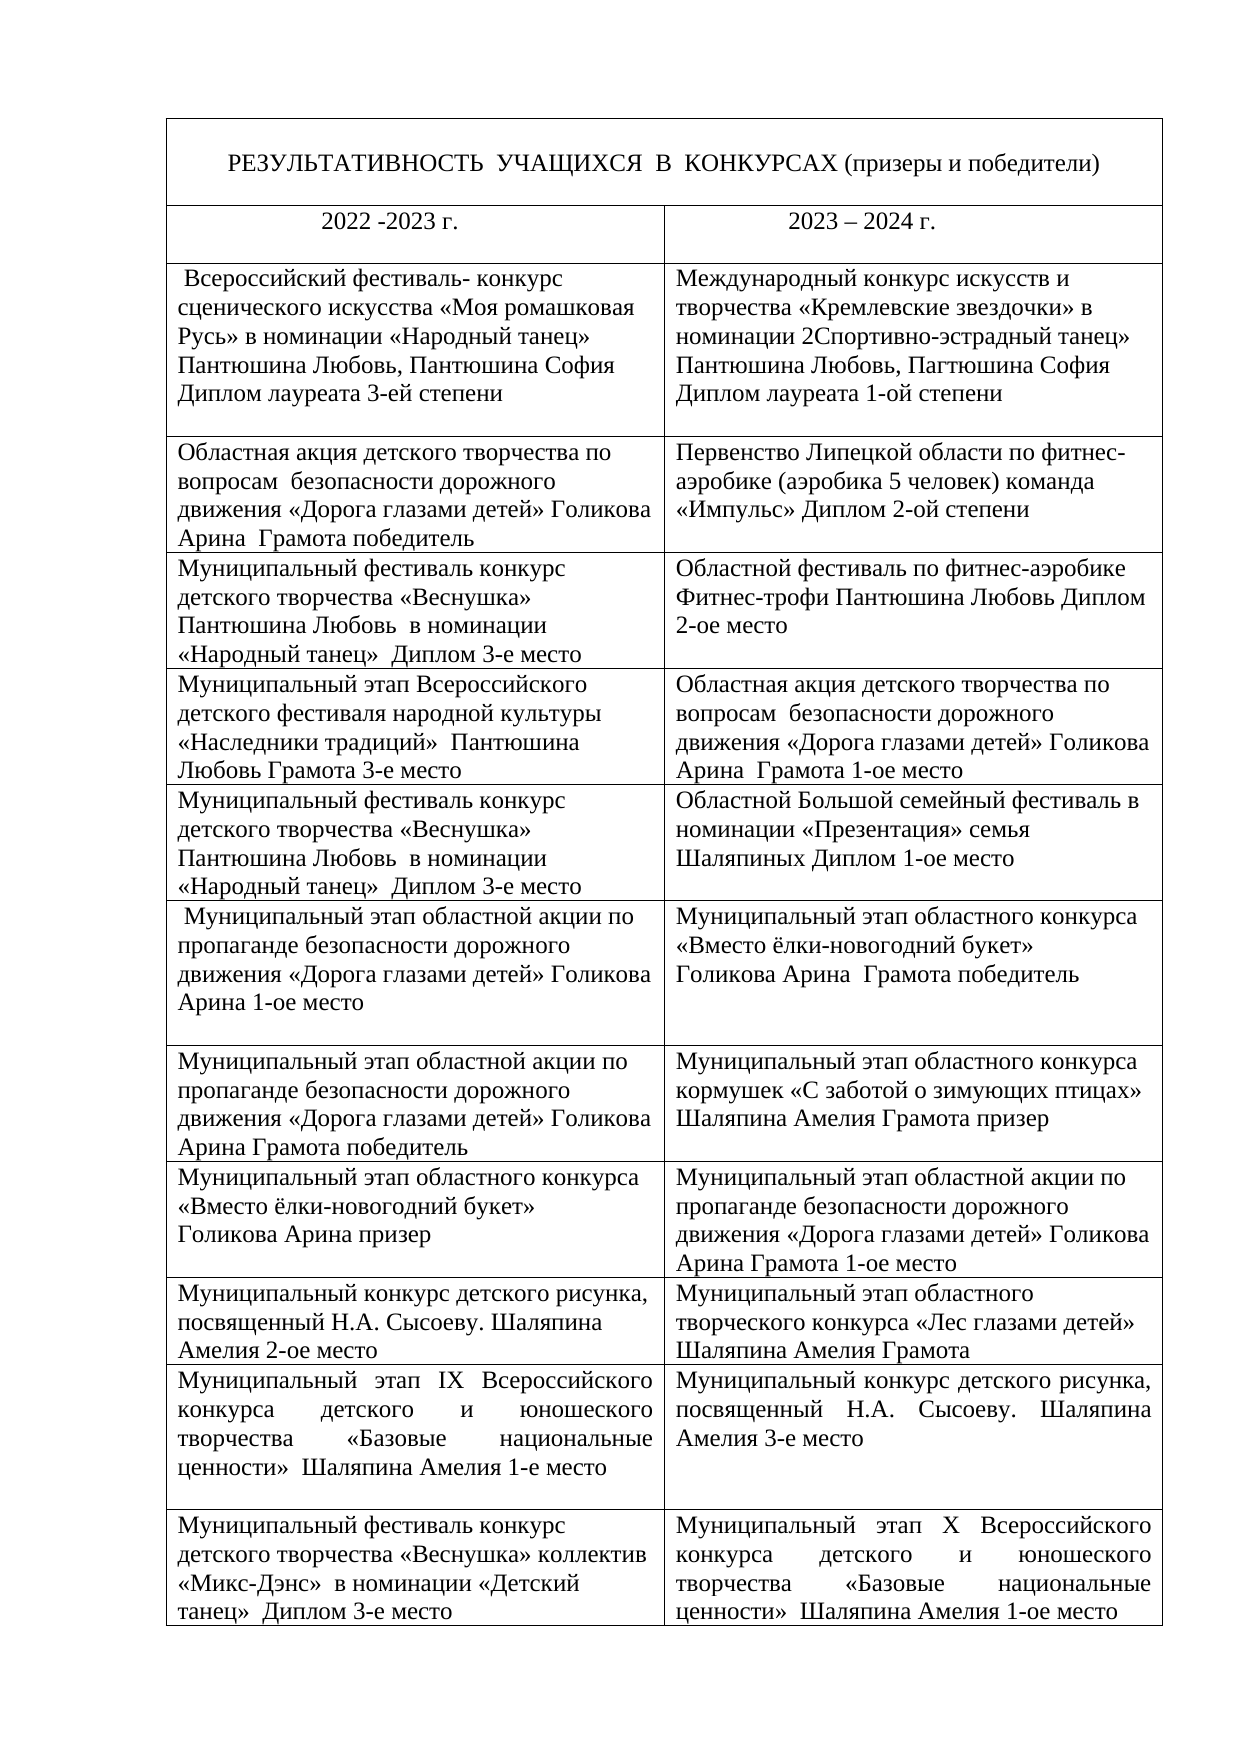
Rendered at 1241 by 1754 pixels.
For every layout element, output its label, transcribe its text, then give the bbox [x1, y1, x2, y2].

table_cell Областной Большой семейный фестиваль в номинации «Презентация» семья Шаляпиных Диплом 1-ое место [665, 785, 1162, 900]
table_cell Муниципальный этап IX Всероссийского конкурса детского и юношеского творчества «Базовые национальные ценности» Шаляпина Амелия 1-е место [167, 1365, 664, 1509]
table_cell Муниципальный этап Всероссийского детского фестиваля народной культуры «Наследники традиций» Пантюшина Любовь Грамота 3-е место [167, 669, 664, 784]
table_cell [167, 1510, 664, 1625]
table_cell Муниципальный этап областного конкурса «Вместо ёлки-новогодний букет» Голикова Арина призер [167, 1162, 664, 1277]
table_cell 2022 -2023 г. [167, 206, 664, 262]
table_cell Областная акция детского творчества по вопросам безопасности дорожного движения «Дорога глазами детей» Голикова Арина Грамота 1-ое место [665, 669, 1162, 784]
table_cell Муниципальный этап областного творческого конкурса «Лес глазами детей» Шаляпина Амелия Грамота [665, 1278, 1162, 1364]
table_cell Муниципальный этап областного конкурса кормушек «С заботой о зимующих птицах» Шаляпина Амелия Грамота призер [665, 1046, 1162, 1161]
table_cell Муниципальный конкурс детского рисунка, посвященный Н.А. Сысоеву. Шаляпина Амелия 2-ое место [378, 1278, 664, 1364]
table_cell Муниципальный этап областной акции по пропаганде безопасности дорожного движения «Дорога глазами детей» Голикова Арина 1-ое место [167, 901, 664, 1045]
table_header РЕЗУЛЬТАТИВНОСТЬ УЧАЩИХСЯ В КОНКУРСАХ (призеры и победители) [167, 119, 1162, 205]
table_cell Муниципальный фестиваль конкурс детского творчества «Веснушка» Пантюшина Любовь в номинации «Народный танец» Диплом 3-е место [167, 553, 664, 668]
table_cell Муниципальный конкурс детского рисунка, посвященный Н.А. Сысоеву. Шаляпина Амелия 3-е место [665, 1365, 1162, 1509]
table_cell Областная акция детского творчества по вопросам безопасности дорожного движения «Дорога глазами детей» Голикова Арина Грамота победитель [167, 437, 664, 552]
table_cell Областной фестиваль по фитнес-аэробике Фитнес-трофи Пантюшина Любовь Диплом 2-ое место [665, 553, 1162, 668]
table_cell Муниципальный этап областной акции по пропаганде безопасности дорожного движения «Дорога глазами детей» Голикова Арина Грамота 1-ое место [665, 1162, 1162, 1277]
table_cell Муниципальный этап областного конкурса «Вместо ёлки-новогодний букет» Голикова Арина Грамота победитель [665, 901, 1162, 1045]
table_cell Международный конкурс искусств и творчества «Кремлевские звездочки» в номинации 2Спортивно-эстрадный танец» Пантюшина Любовь, Пагтюшина София Диплом лауреата 1-ой степени [665, 264, 1162, 436]
table_cell Первенство Липецкой области по фитнес-аэробике (аэробика 5 человек) команда «Импульс» Диплом 2-ой степени [665, 437, 1162, 552]
table_cell Всероссийский фестиваль- конкурс сценического искусства «Моя ромашковая Русь» в номинации «Народный танец» Пантюшина Любовь, Пантюшина София Диплом лауреата 3-ей степени [167, 264, 664, 436]
table_cell Муниципальный фестиваль конкурс детского творчества «Веснушка» Пантюшина Любовь в номинации «Народный танец» Диплом 3-е место [167, 785, 664, 900]
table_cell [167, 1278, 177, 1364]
table_cell Муниципальный этап областной акции по пропаганде безопасности дорожного движения «Дорога глазами детей» Голикова Арина Грамота победитель [167, 1046, 664, 1161]
table_cell 2023 – 2024 г. [665, 206, 1162, 262]
